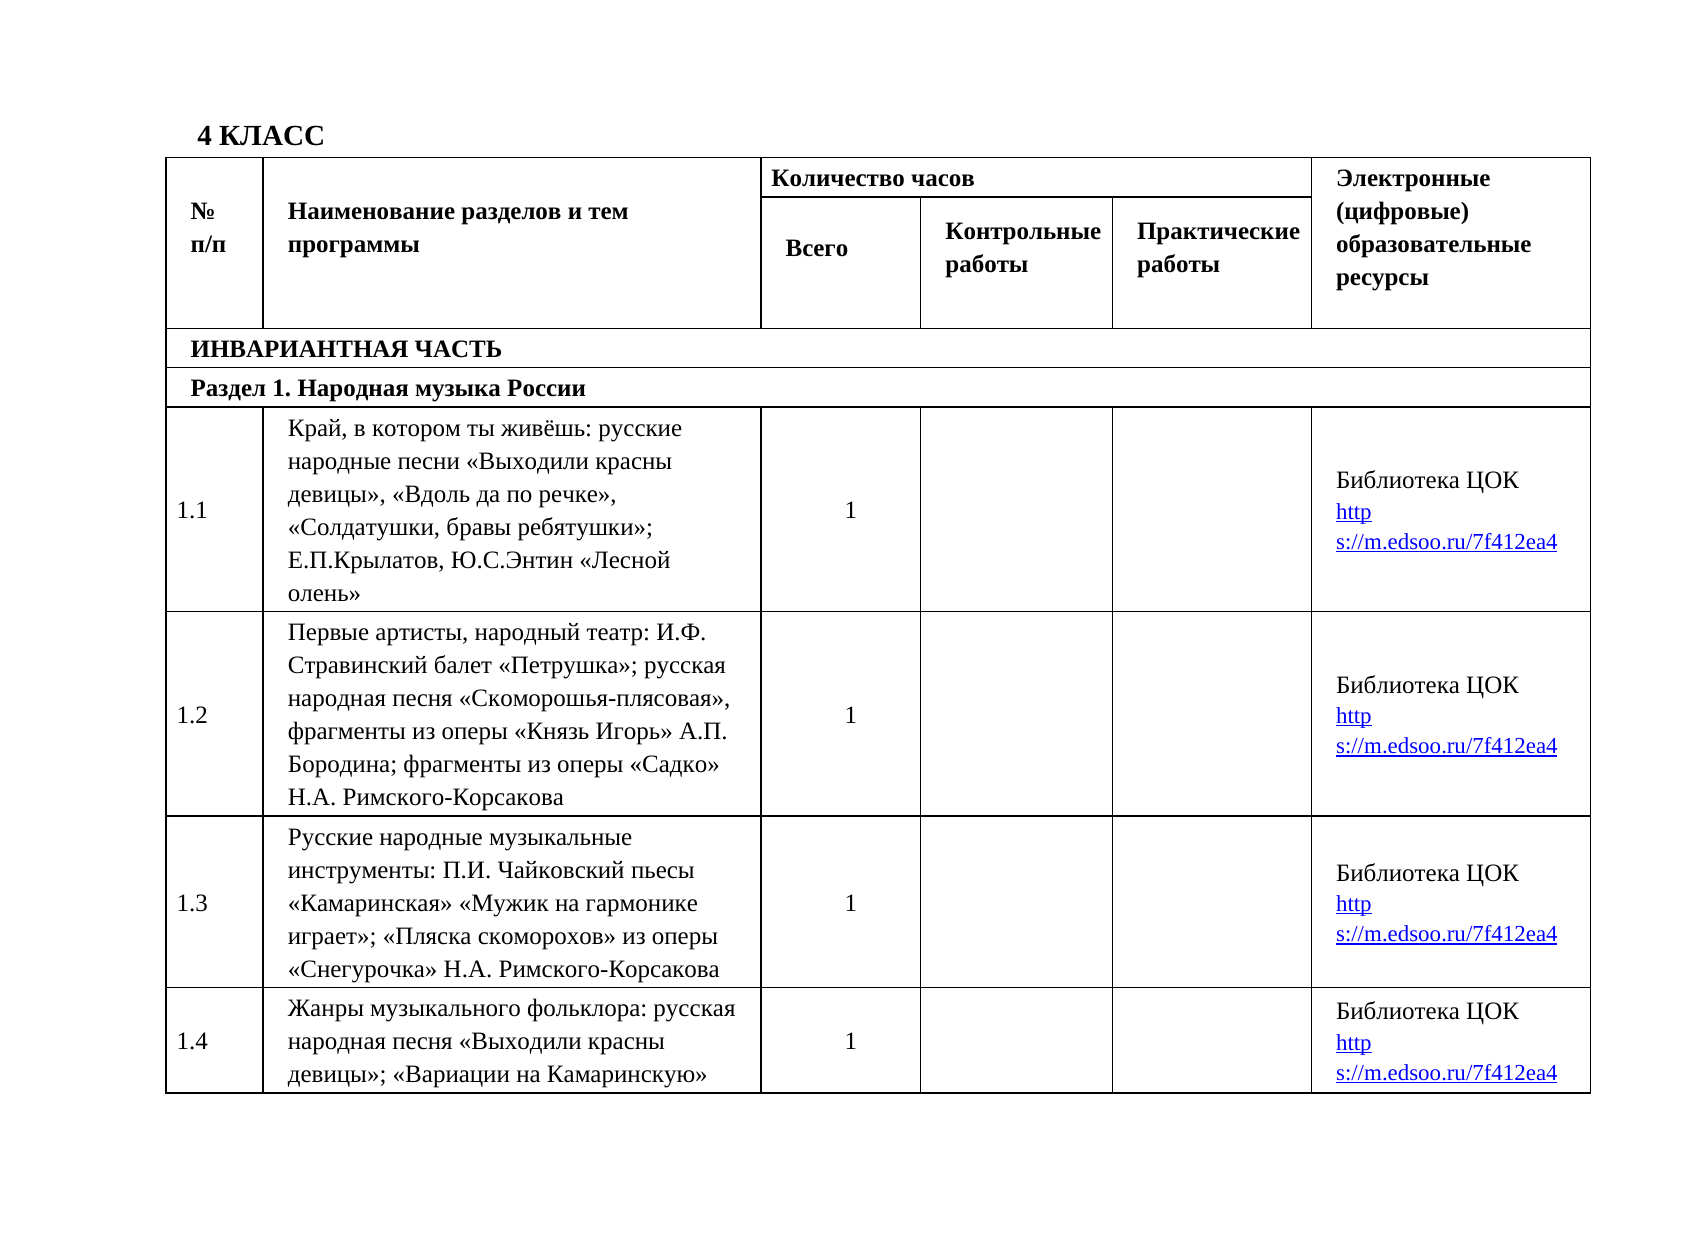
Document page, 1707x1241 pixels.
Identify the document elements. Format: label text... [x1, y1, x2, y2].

table_cell [921, 408, 1112, 611]
table_cell 1.4 [167, 988, 262, 1092]
table_cell [921, 817, 1112, 987]
table_cell 1.3 [167, 817, 262, 987]
table_cell 1 [762, 612, 920, 815]
table_cell Первые артисты, народный театр: И.Ф. Стравинский балет «Петрушка»; русская народная песня «Скоморошья-плясовая», фрагменты из оперы «Князь Игорь» А.П. Бородина; фрагменты из оперы «Садко» Н.А. Римского-Корсакова [264, 612, 760, 815]
table_cell Библиотека ЦОК https://m.edsoo.ru/7f412ea4 [1312, 612, 1590, 815]
table_cell Практические работы [1113, 198, 1311, 327]
table_header Количество часов [762, 158, 1311, 196]
table_cell [1113, 988, 1311, 1092]
table_cell Раздел 1. Народная музыка России [167, 368, 1590, 406]
table_cell Контрольные работы [921, 198, 1112, 327]
text 4 КЛАСС [190, 118, 1618, 152]
table_cell [921, 988, 1112, 1092]
table_header Наименование разделов и тем программы [264, 158, 760, 327]
table_cell 1 [762, 408, 920, 611]
table_cell [1113, 408, 1311, 611]
table_cell Библиотека ЦОК https://m.edsoo.ru/7f412ea4 [1312, 408, 1590, 611]
table_cell Всего [762, 198, 920, 327]
table_cell 1 [762, 817, 920, 987]
table_cell 1.1 [167, 408, 262, 611]
table_cell [1113, 817, 1311, 987]
table_header Электронные (цифровые) образовательные ресурсы [1312, 158, 1590, 327]
table_cell [1113, 612, 1311, 815]
table_cell 1 [762, 988, 920, 1092]
table_cell ИНВАРИАНТНАЯ ЧАСТЬ [167, 329, 1590, 367]
table_header № п/п [167, 158, 262, 327]
table_cell [921, 612, 1112, 815]
table_cell Край, в котором ты живёшь: русские народные песни «Выходили красны девицы», «Вдоль да по речке», «Солдатушки, бравы ребятушки»; Е.П.Крылатов, Ю.С.Энтин «Лесной олень» [264, 408, 760, 611]
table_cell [1312, 817, 1590, 987]
table_cell Жанры музыкального фольклора: русская народная песня «Выходили красны девицы»; «Вариации на Камаринскую» [264, 988, 760, 1092]
table_cell 1.2 [167, 612, 262, 815]
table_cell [1312, 988, 1590, 1092]
table_cell Русские народные музыкальные инструменты: П.И. Чайковский пьесы «Камаринская» «Мужик на гармонике играет»; «Пляска скоморохов» из оперы «Снегурочка» Н.А. Римского-Корсакова [264, 817, 760, 987]
